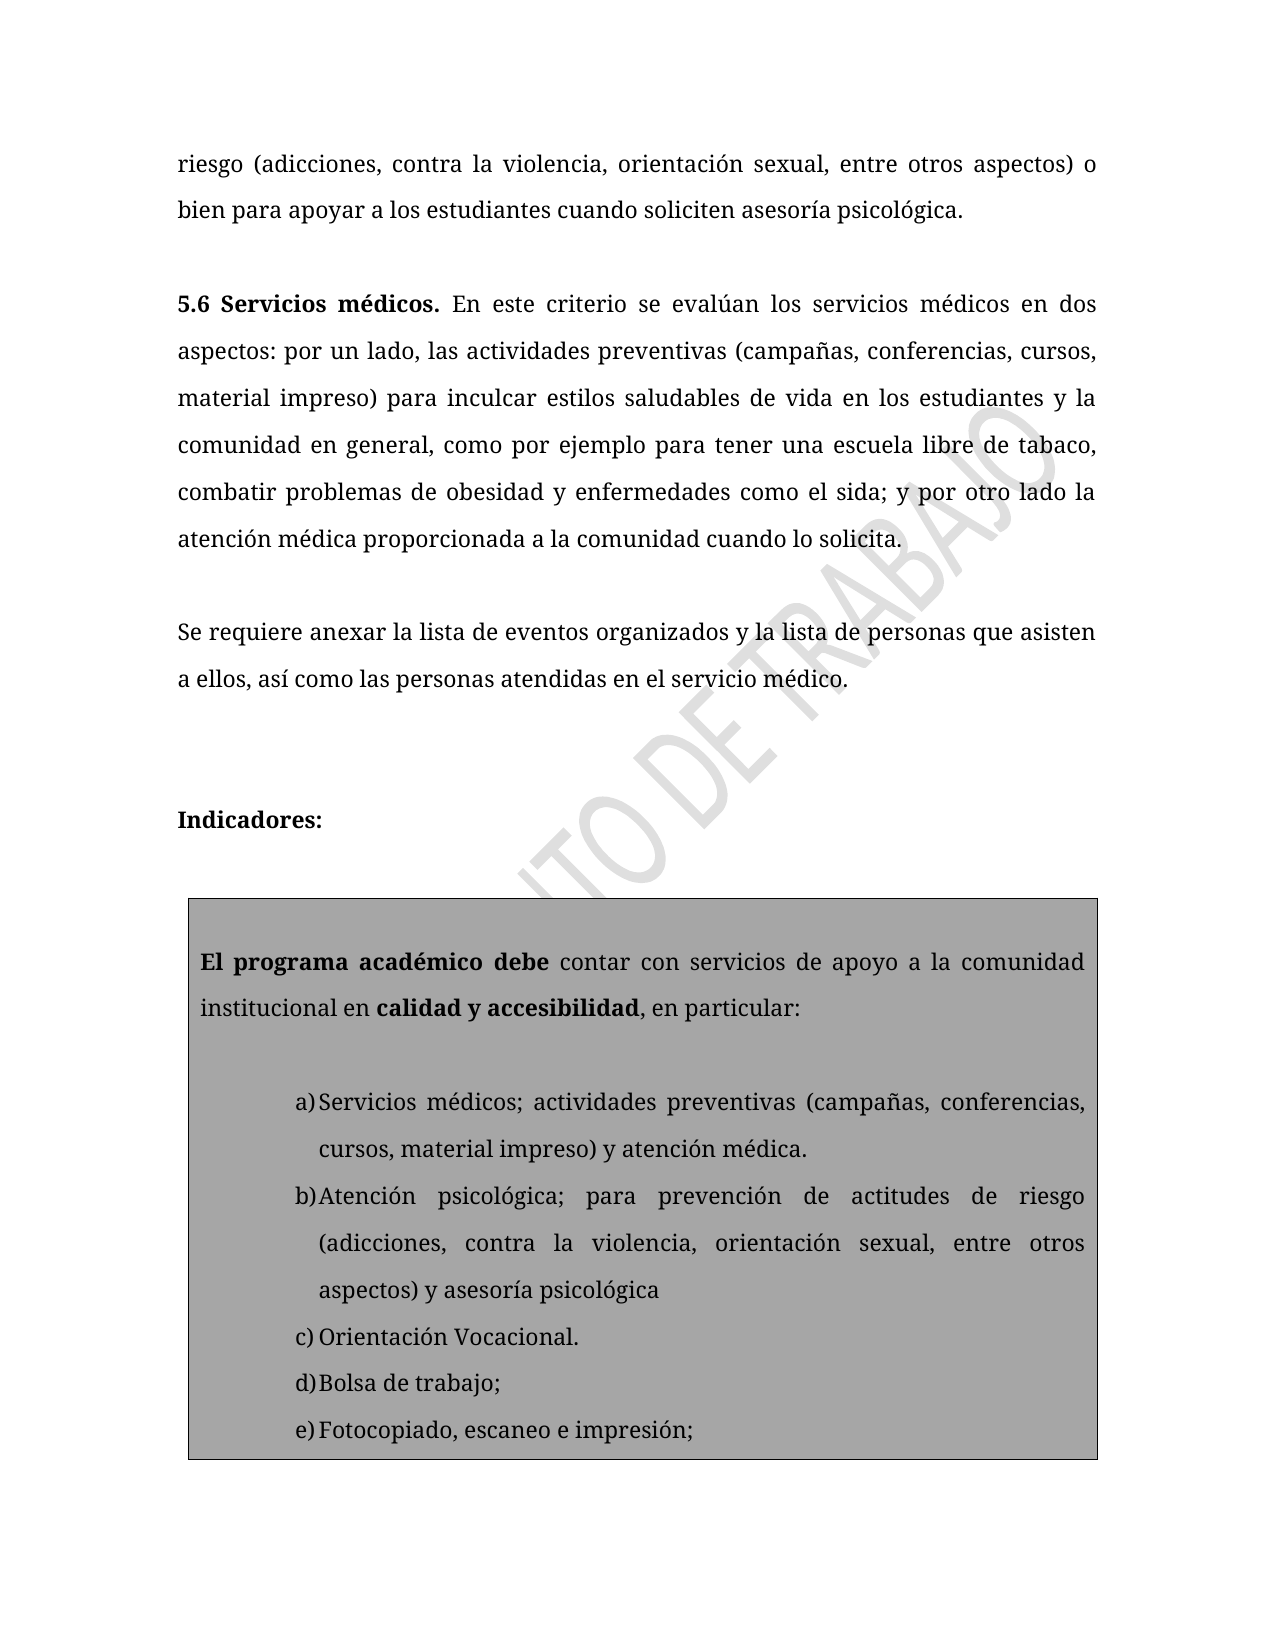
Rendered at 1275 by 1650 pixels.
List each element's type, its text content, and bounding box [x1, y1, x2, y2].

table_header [189, 899, 1097, 1459]
text Se requiere anexar la lista de eventos organizados y la lista de personas que asisten a ellos, así como las personas atendidas en el servicio médico. [177, 616, 1098, 694]
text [177, 148, 1098, 226]
text 5.6 Servicios médicos. En este criterio se evalúan los servicios médicos en dos aspectos: por un lado, las actividades preventivas (campañas, conferencias, cursos, material impreso) para inculcar estilos saludables de vida en los estudiantes y la comunidad en general, como por ejemplo para tener una escuela libre de tabaco, combatir problemas de obesidad y enfermedades como el sida; y por otro lado la atención médica proporcionada a la comunidad cuando lo solicita. [177, 288, 1098, 554]
text Indicadores: [177, 804, 1098, 835]
